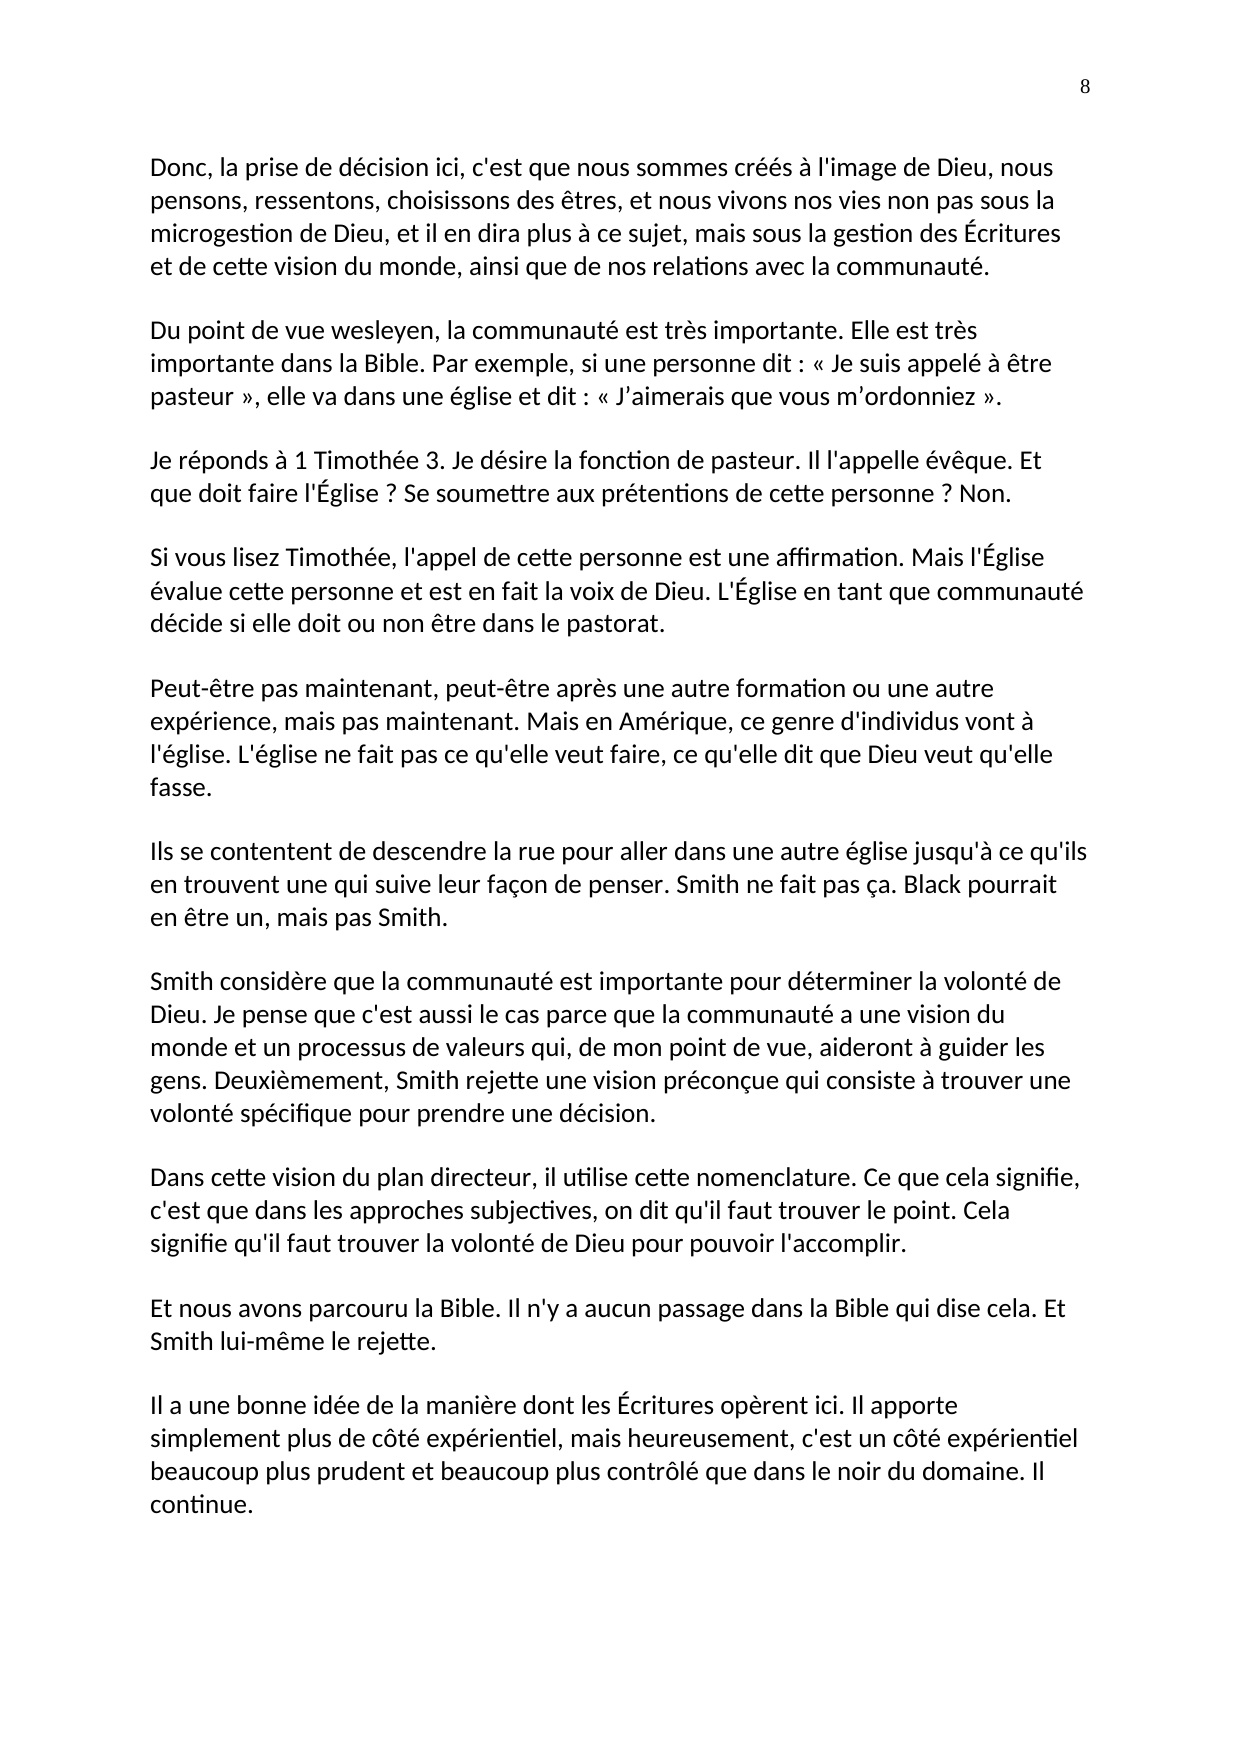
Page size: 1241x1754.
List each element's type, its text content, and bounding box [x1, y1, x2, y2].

text Il a une bonne idée de la manière dont les Écritures opèrent ici. Il apporte simplement plus de côté expérientiel, mais heureusement, c'est un côté expérientiel beaucoup plus prudent et beaucoup plus contrôlé que dans le noir du domaine. Il continue. [150, 1388, 1090, 1520]
text Je réponds à 1 Timothée 3. Je désire la fonction de pasteur. Il l'appelle évêque. Et que doit faire l'Église ? Se soumettre aux prétentions de cette personne ? Non. [150, 443, 1090, 509]
text Peut-être pas maintenant, peut-être après une autre formation ou une autre expérience, mais pas maintenant. Mais en Amérique, ce genre d'individus vont à l'église. L'église ne fait pas ce qu'elle veut faire, ce qu'elle dit que Dieu veut qu'elle fasse. [150, 671, 1090, 803]
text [150, 150, 1090, 282]
text Ils se contentent de descendre la rue pour aller dans une autre église jusqu'à ce qu'ils en trouvent une qui suive leur façon de penser. Smith ne fait pas ça. Black pourrait en être un, mais pas Smith. [150, 834, 1090, 933]
text Dans cette vision du plan directeur, il utilise cette nomenclature. Ce que cela signifie, c'est que dans les approches subjectives, on dit qu'il faut trouver le point. Cela signifie qu'il faut trouver la volonté de Dieu pour pouvoir l'accomplir. [150, 1161, 1090, 1259]
text Smith considère que la communauté est importante pour déterminer la volonté de Dieu. Je pense que c'est aussi le cas parce que la communauté a une vision du monde et un processus de valeurs qui, de mon point de vue, aideront à guider les gens. Deuxièmement, Smith rejette une vision préconçue qui consiste à trouver une volonté spécifique pour prendre une décision. [150, 964, 1090, 1129]
text Et nous avons parcouru la Bible. Il n'y a aucun passage dans la Bible qui dise cela. Et Smith lui-même le rejette. [150, 1291, 1090, 1357]
text Du point de vue wesleyen, la communauté est très importante. Elle est très importante dans la Bible. Par exemple, si une personne dit : « Je suis appelé à être pasteur », elle va dans une église et dit : « J’aimerais que vous m’ordonniez ». [150, 313, 1090, 412]
text Si vous lisez Timothée, l'appel de cette personne est une affirmation. Mais l'Église évalue cette personne et est en fait la voix de Dieu. L'Église en tant que communauté décide si elle doit ou non être dans le pastorat. [150, 541, 1090, 640]
